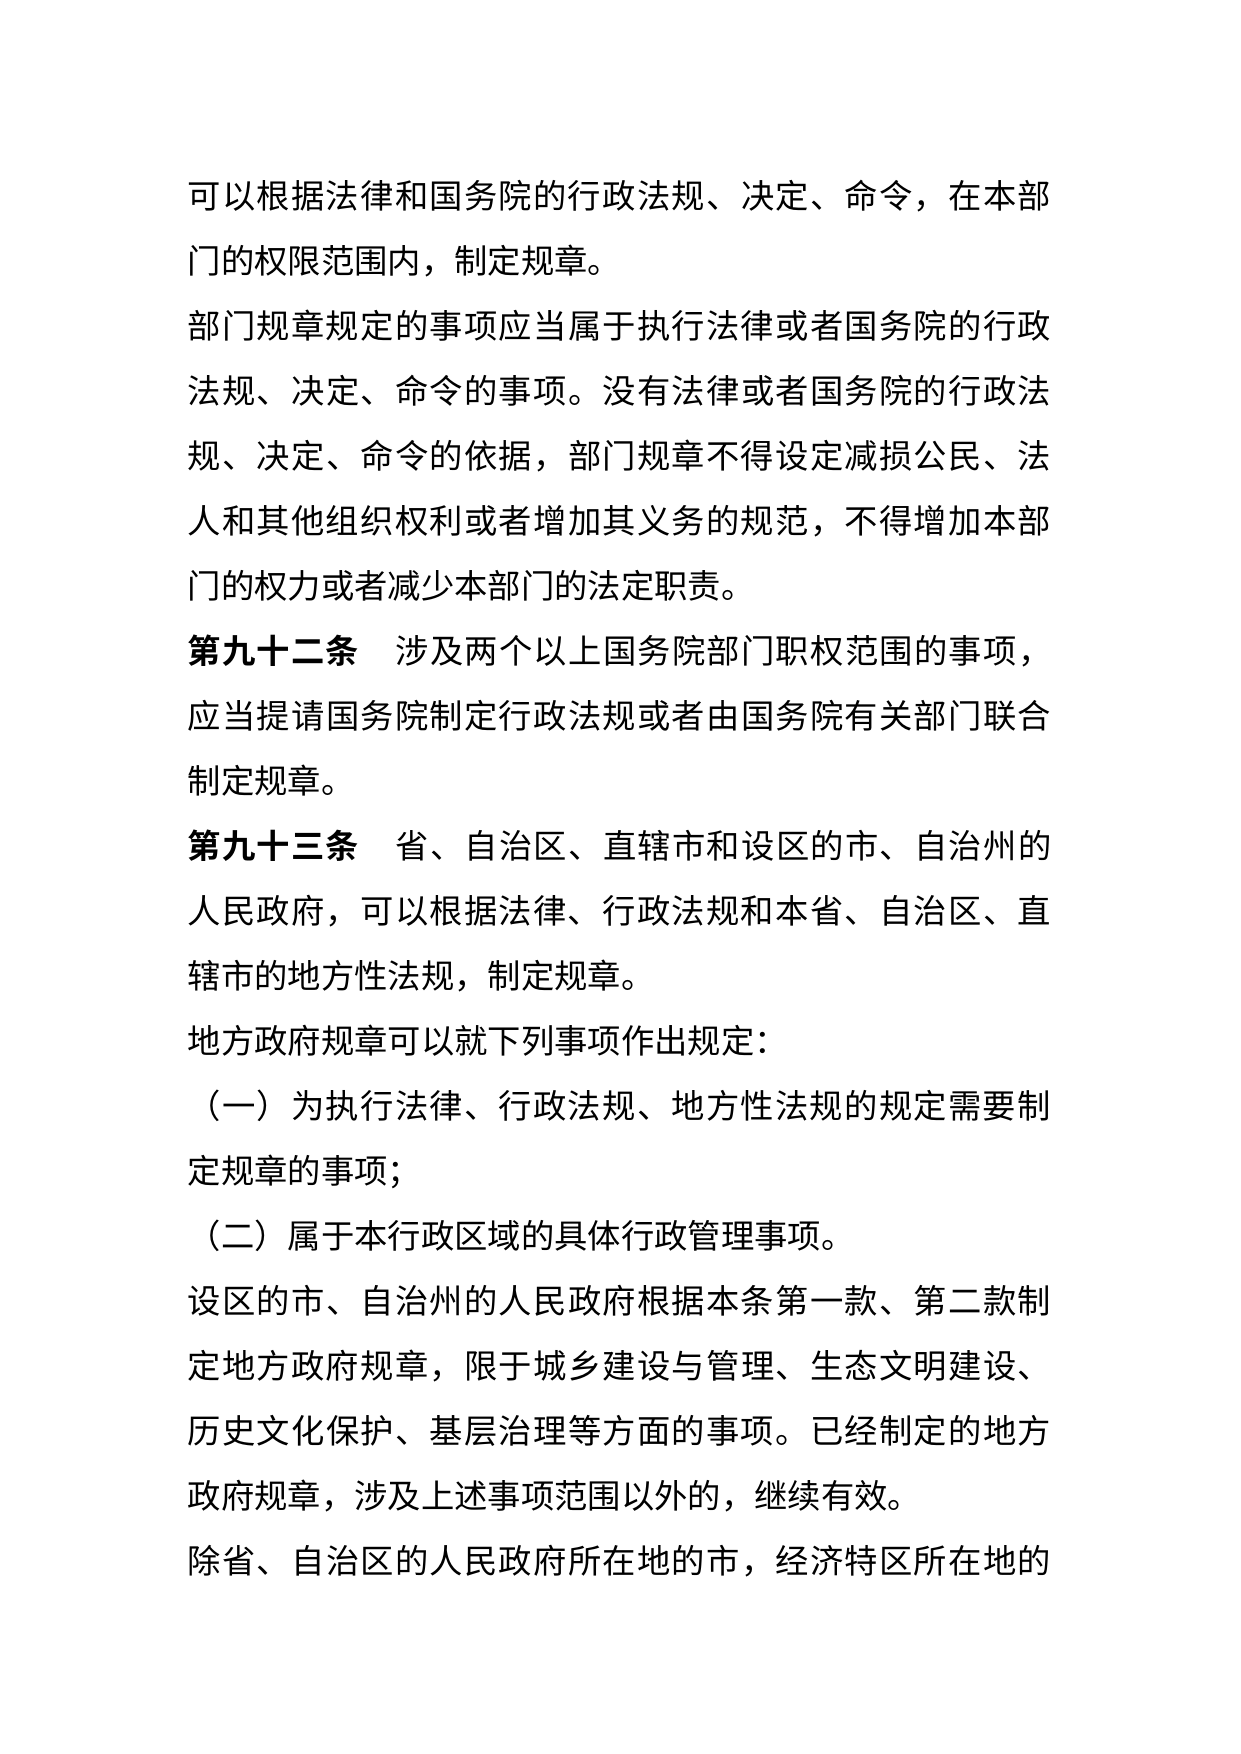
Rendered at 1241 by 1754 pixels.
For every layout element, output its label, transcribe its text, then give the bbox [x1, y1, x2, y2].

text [187, 1527, 1053, 1592]
text 地方政府规章可以就下列事项作出规定： [187, 1007, 1053, 1072]
text 设区的市、自治州的人民政府根据本条第一款、第二款制定地方政府规章，限于城乡建设与管理、生态文明建设、历史文化保护、基层治理等方面的事项。已经制定的地方政府规章，涉及上述事项范围以外的，继续有效。 [187, 1267, 1053, 1527]
text 第九十三条 省、自治区、直辖市和设区的市、自治州的人民政府，可以根据法律、行政法规和本省、自治区、直辖市的地方性法规，制定规章。 [187, 812, 1053, 1007]
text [187, 162, 1053, 292]
text 部门规章规定的事项应当属于执行法律或者国务院的行政法规、决定、命令的事项。没有法律或者国务院的行政法规、决定、命令的依据，部门规章不得设定减损公民、法人和其他组织权利或者增加其义务的规范，不得增加本部门的权力或者减少本部门的法定职责。 [187, 292, 1053, 617]
text （二）属于本行政区域的具体行政管理事项。 [187, 1202, 1053, 1267]
text 第九十二条 涉及两个以上国务院部门职权范围的事项，应当提请国务院制定行政法规或者由国务院有关部门联合制定规章。 [187, 617, 1053, 812]
text （一）为执行法律、行政法规、地方性法规的规定需要制定规章的事项； [187, 1072, 1053, 1202]
